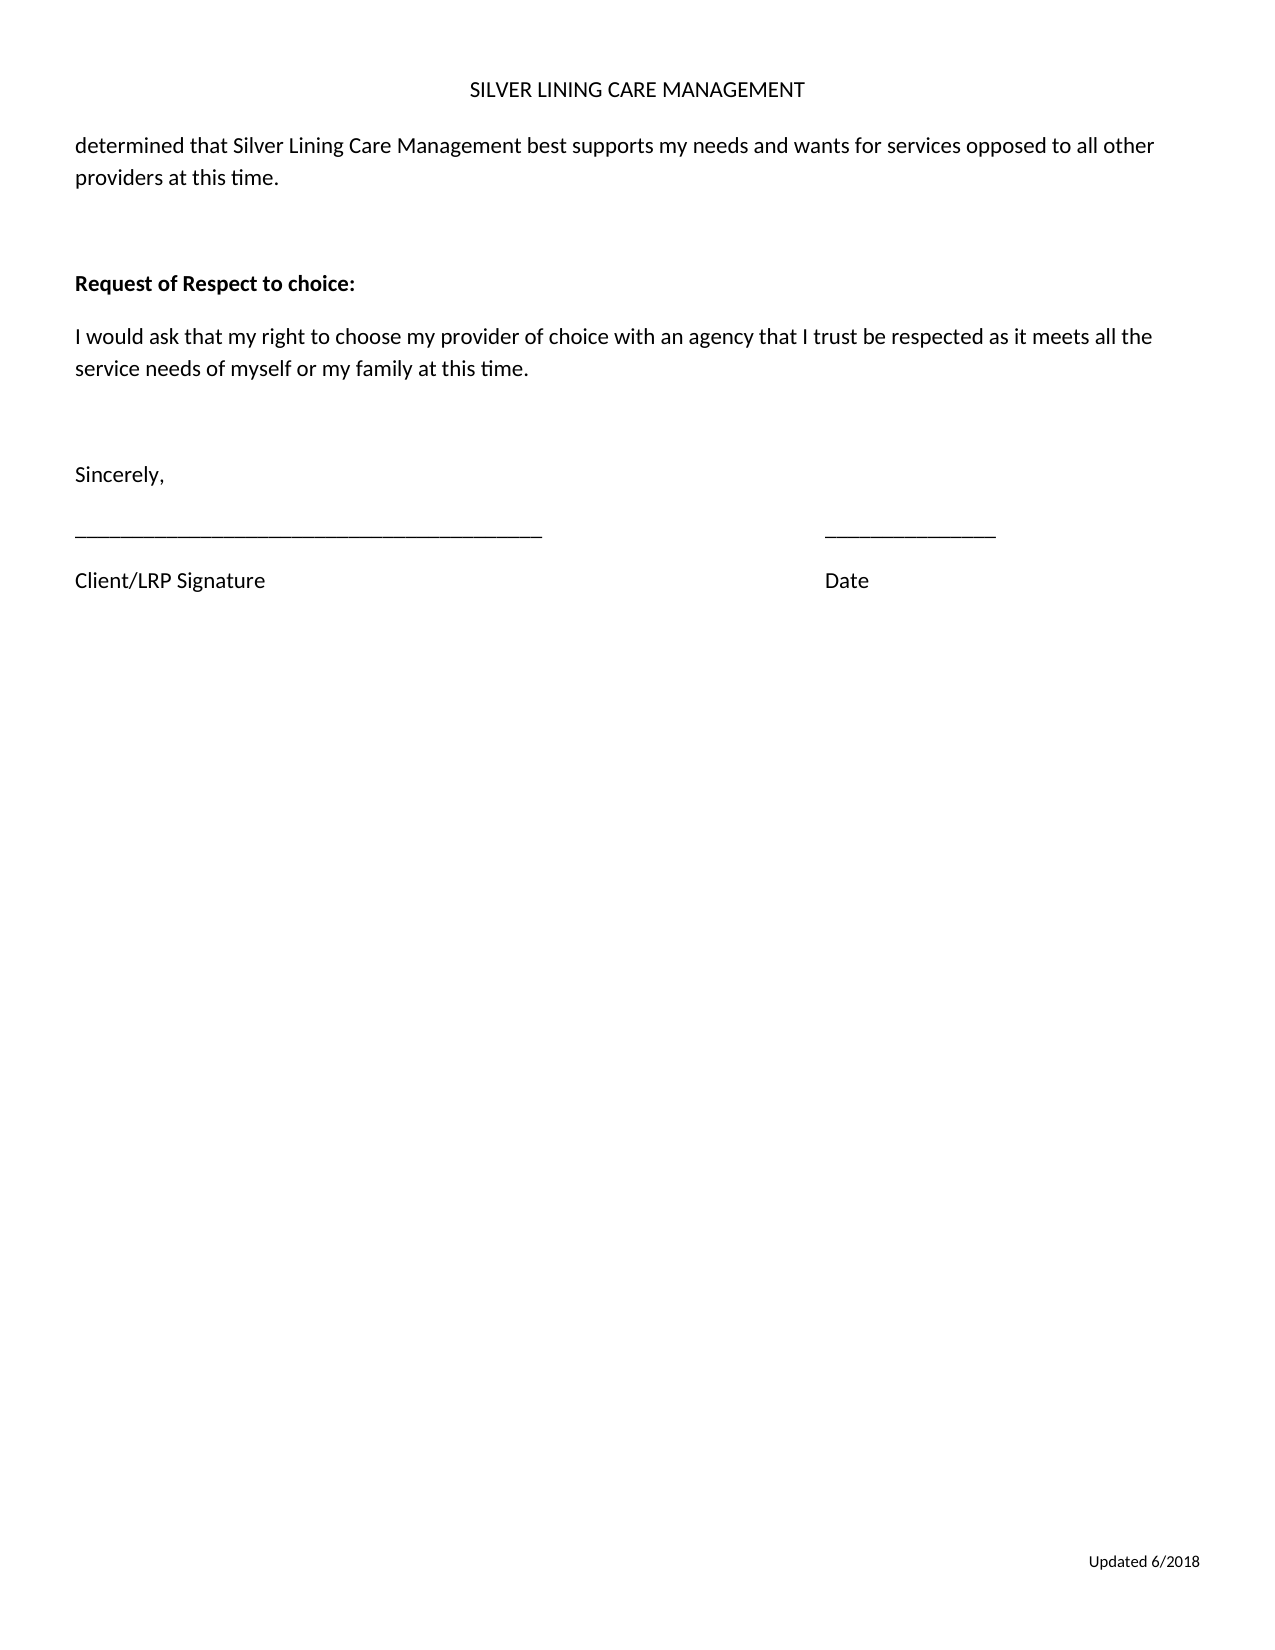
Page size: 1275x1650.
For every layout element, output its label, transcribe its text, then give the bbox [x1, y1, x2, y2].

text Sincerely, [75, 461, 1200, 488]
text Client/LRP Signature Date [75, 567, 1200, 594]
text I would ask that my right to choose my provider of choice with an agency that I trust be respected as it meets all the service needs of myself or my family at this time. [75, 322, 1200, 382]
text Request of Respect to choice: [75, 269, 1200, 297]
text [75, 131, 1200, 191]
text _________________________________________ _______________ [75, 513, 1200, 542]
